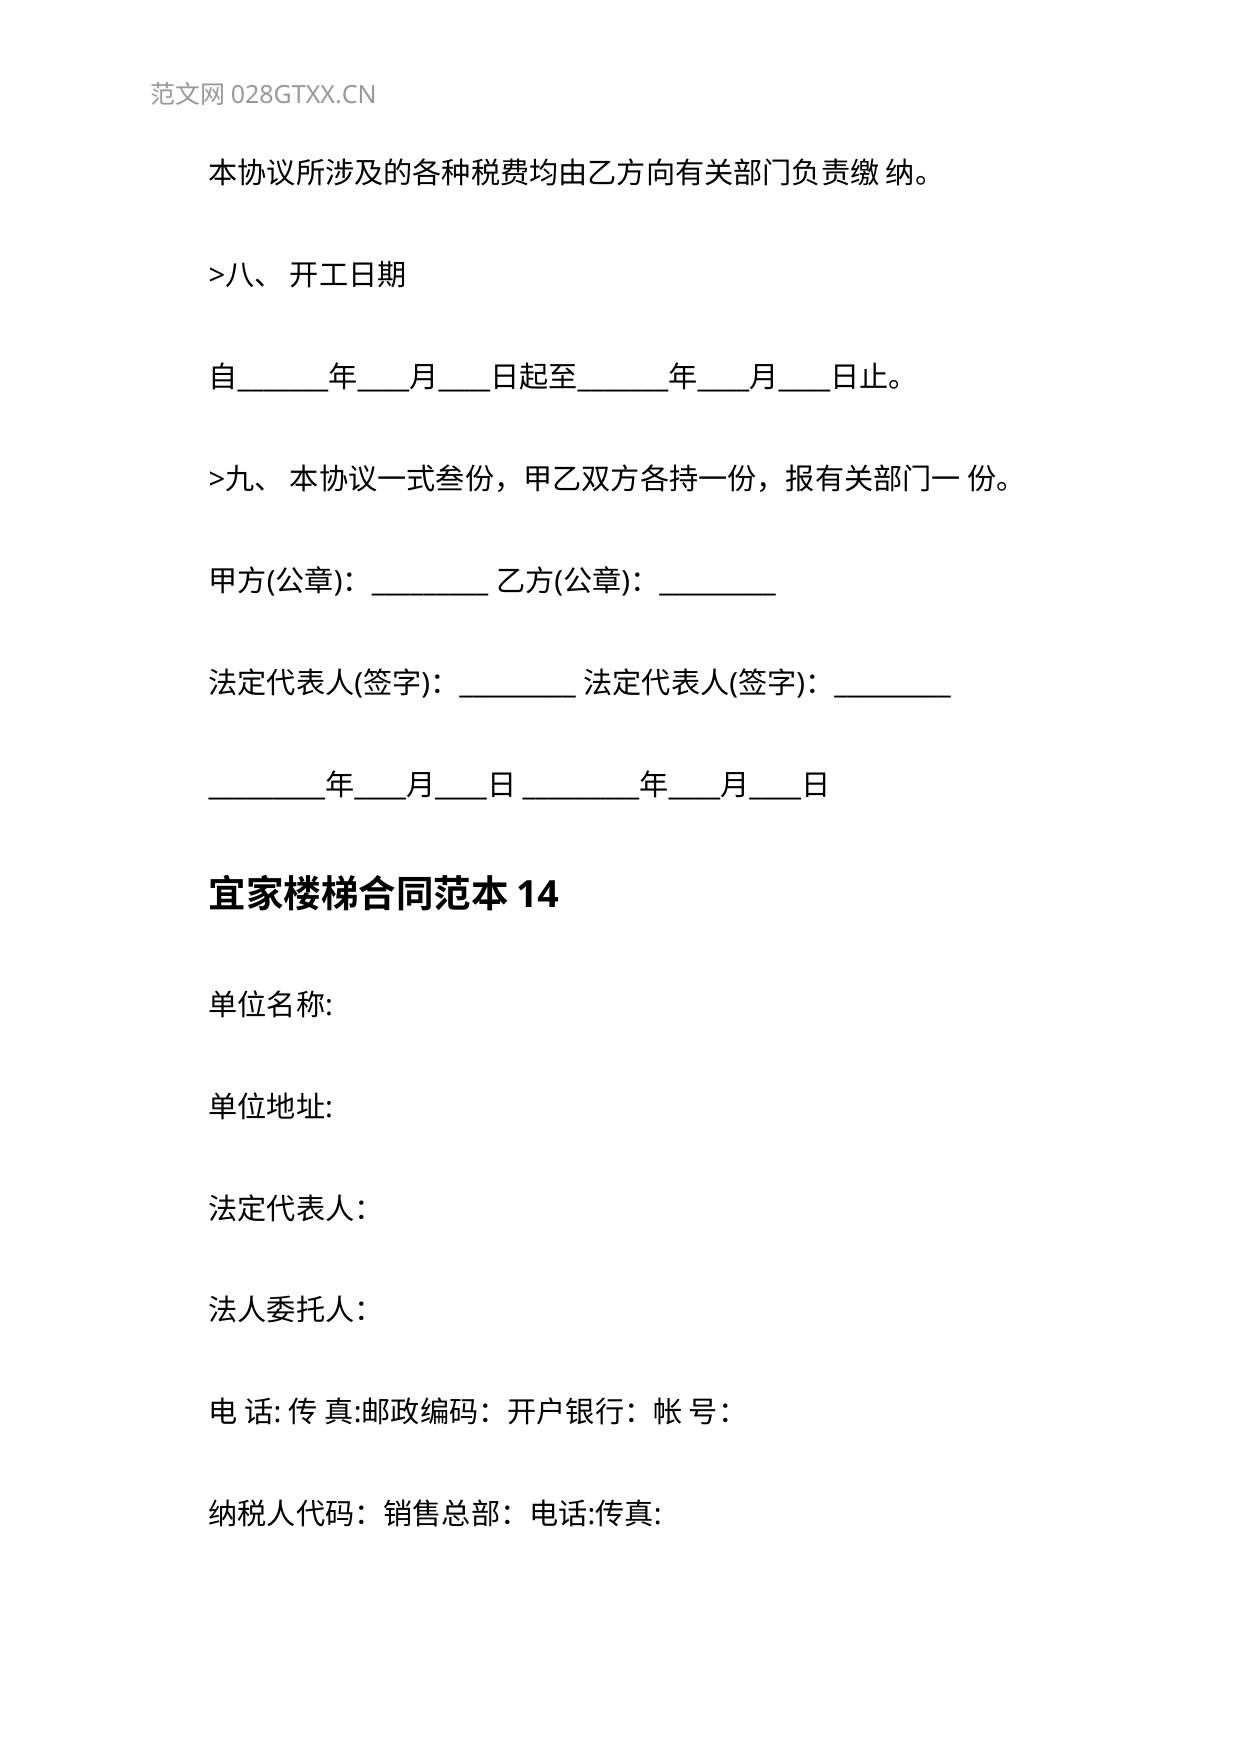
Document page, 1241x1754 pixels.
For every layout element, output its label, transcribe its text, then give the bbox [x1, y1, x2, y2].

text >八、 开工日期 [150, 252, 1090, 294]
text 纳税人代码：销售总部：电话:传真: [150, 1491, 1090, 1533]
text 本协议所涉及的各种税费均由乙方向有关部门负责缴 纳。 [150, 150, 1090, 192]
text 单位地址: [150, 1083, 1090, 1126]
text 自_______年____月____日起至_______年____月____日止。 [150, 354, 1090, 396]
text 宜家楼梯合同范本14 [150, 864, 1090, 918]
text 电 话: 传 真:邮政编码：开户银行：帐 号： [150, 1389, 1090, 1431]
text >九、 本协议一式叁份，甲乙双方各持一份，报有关部门一 份。 [150, 456, 1090, 498]
text 单位名称: [150, 981, 1090, 1024]
text 甲方(公章)：_________ 乙方(公章)：_________ [150, 558, 1090, 600]
text 法人委托人： [150, 1287, 1090, 1329]
text 法定代表人： [150, 1185, 1090, 1227]
text _________年____月____日 _________年____月____日 [150, 762, 1090, 804]
text 法定代表人(签字)：_________ 法定代表人(签字)：_________ [150, 660, 1090, 702]
